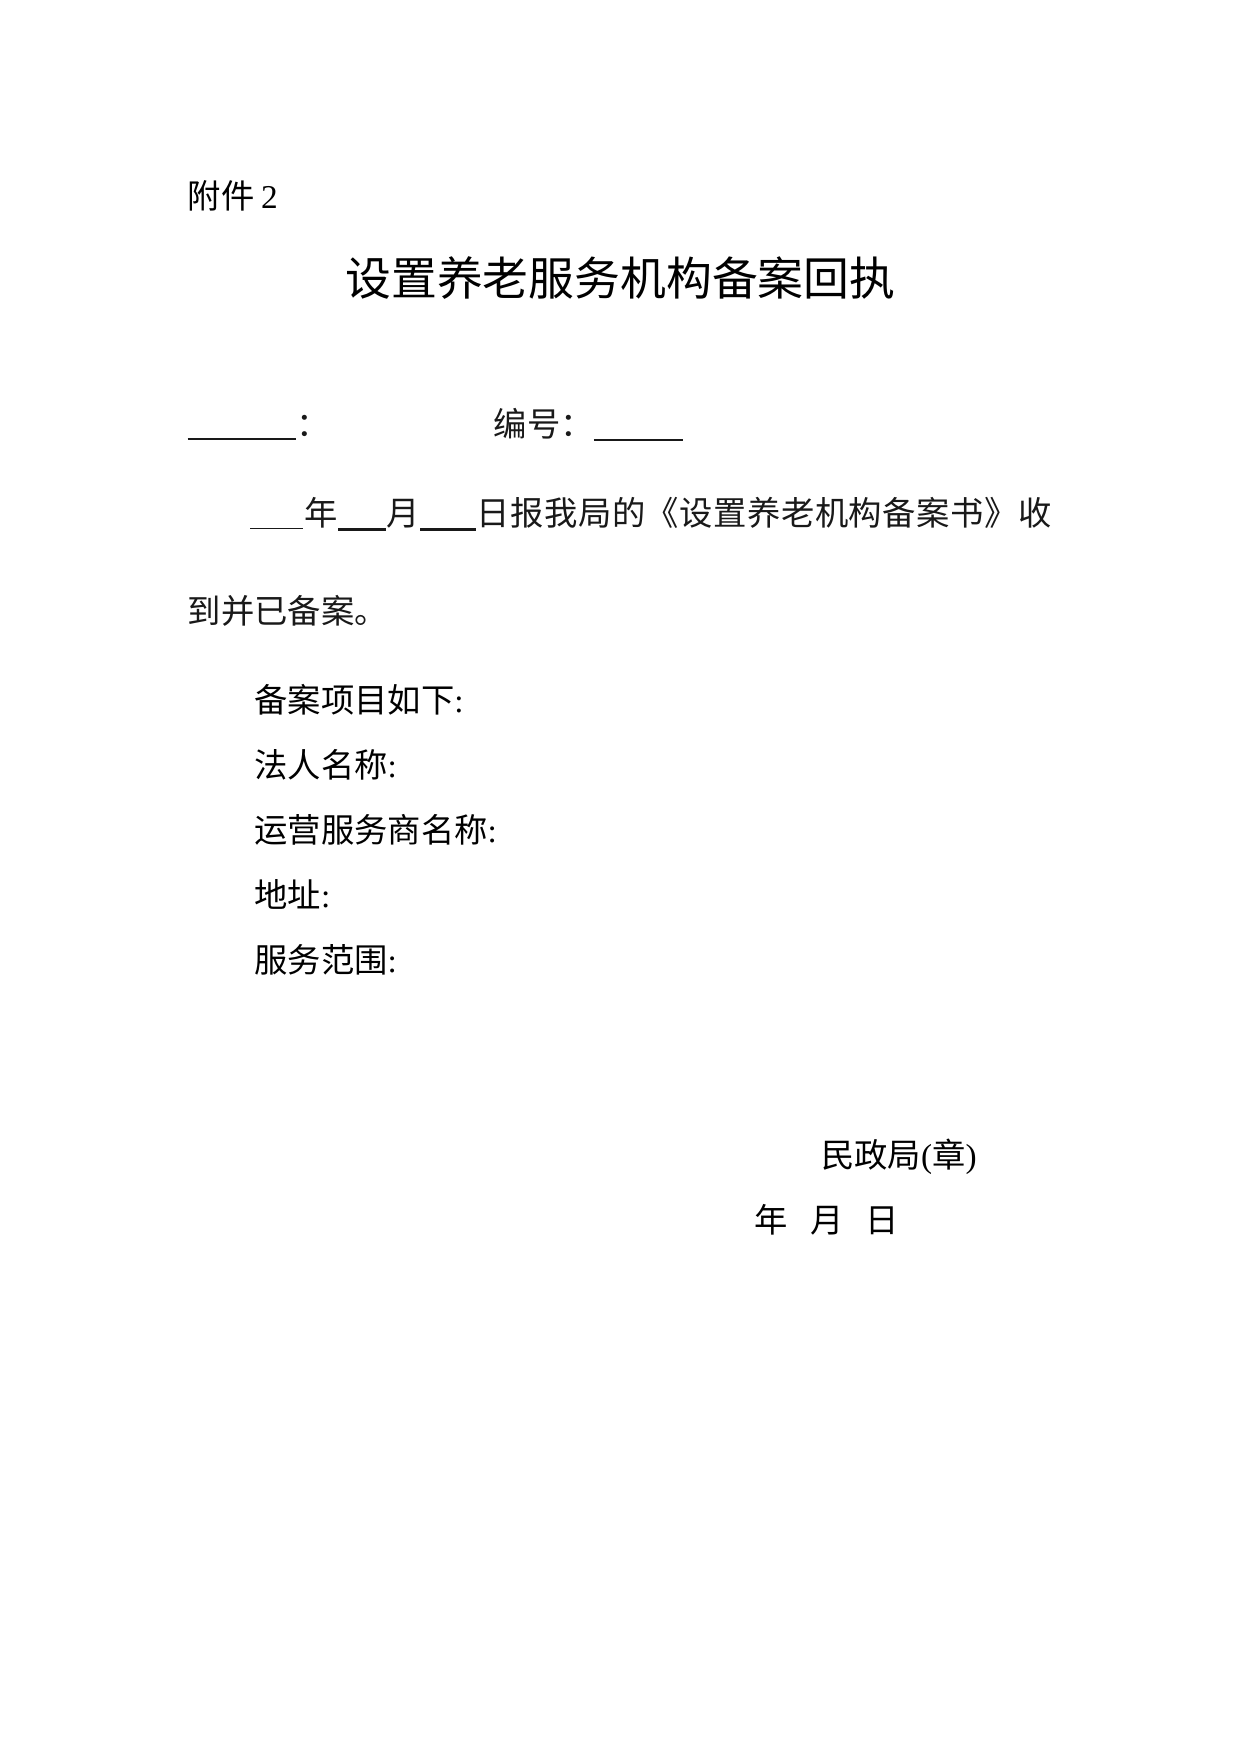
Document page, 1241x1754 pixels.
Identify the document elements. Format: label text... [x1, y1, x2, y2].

text 附件2 [187, 162, 1053, 227]
text 年 月 日报我局的《设置养老机构备案书》收到并已备案。 [187, 478, 1053, 641]
text 民政局(章) [187, 1120, 1053, 1185]
text 法人名称: [187, 730, 1053, 795]
text 服务范围: [187, 925, 1053, 990]
text 设置养老服务机构备案回执 [187, 227, 1053, 324]
text 地址: [187, 860, 1053, 925]
text 年 月 日 [187, 1185, 1053, 1250]
text ： 编号： [187, 389, 1053, 454]
text 备案项目如下: [187, 665, 1053, 730]
text 运营服务商名称: [187, 795, 1053, 860]
